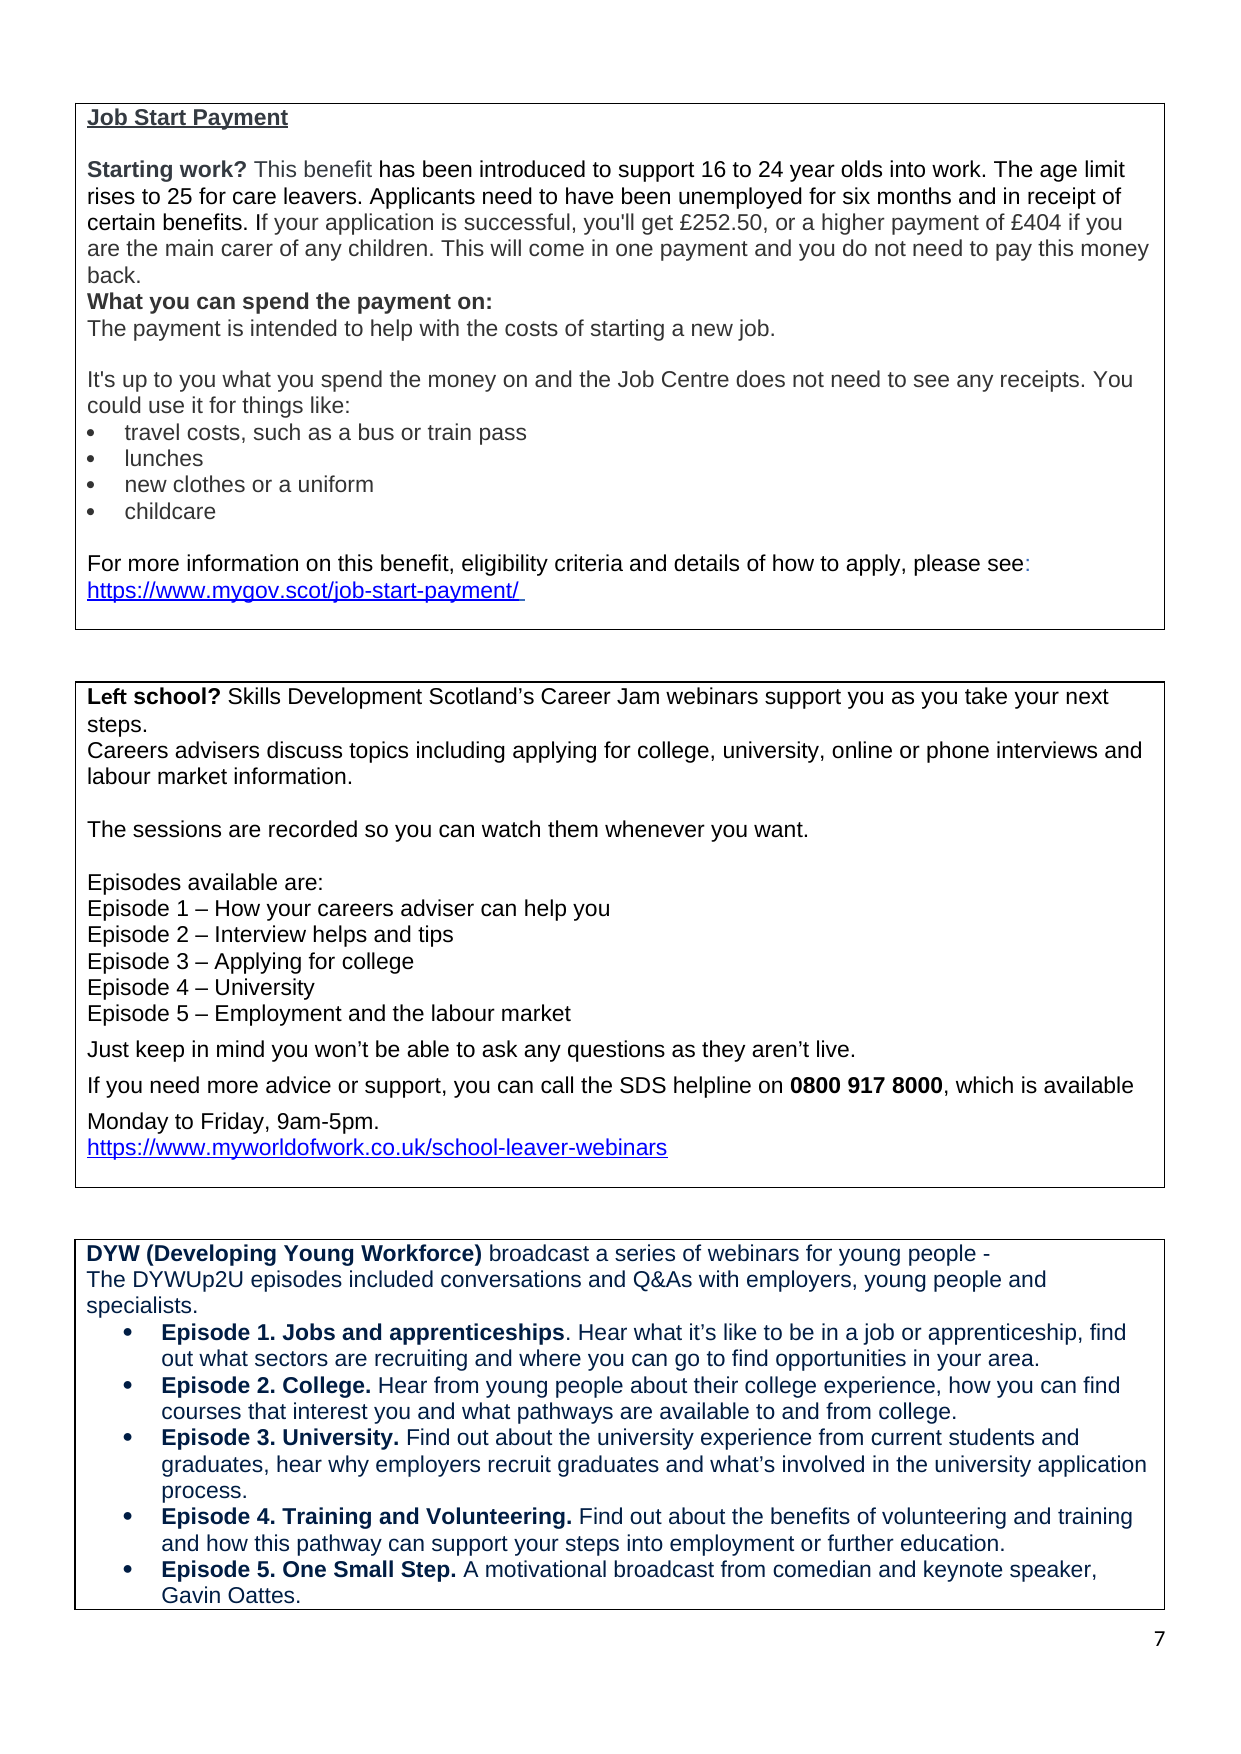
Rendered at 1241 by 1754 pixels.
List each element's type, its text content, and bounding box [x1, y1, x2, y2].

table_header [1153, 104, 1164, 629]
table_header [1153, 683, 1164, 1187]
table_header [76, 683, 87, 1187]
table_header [76, 1240, 1164, 1609]
